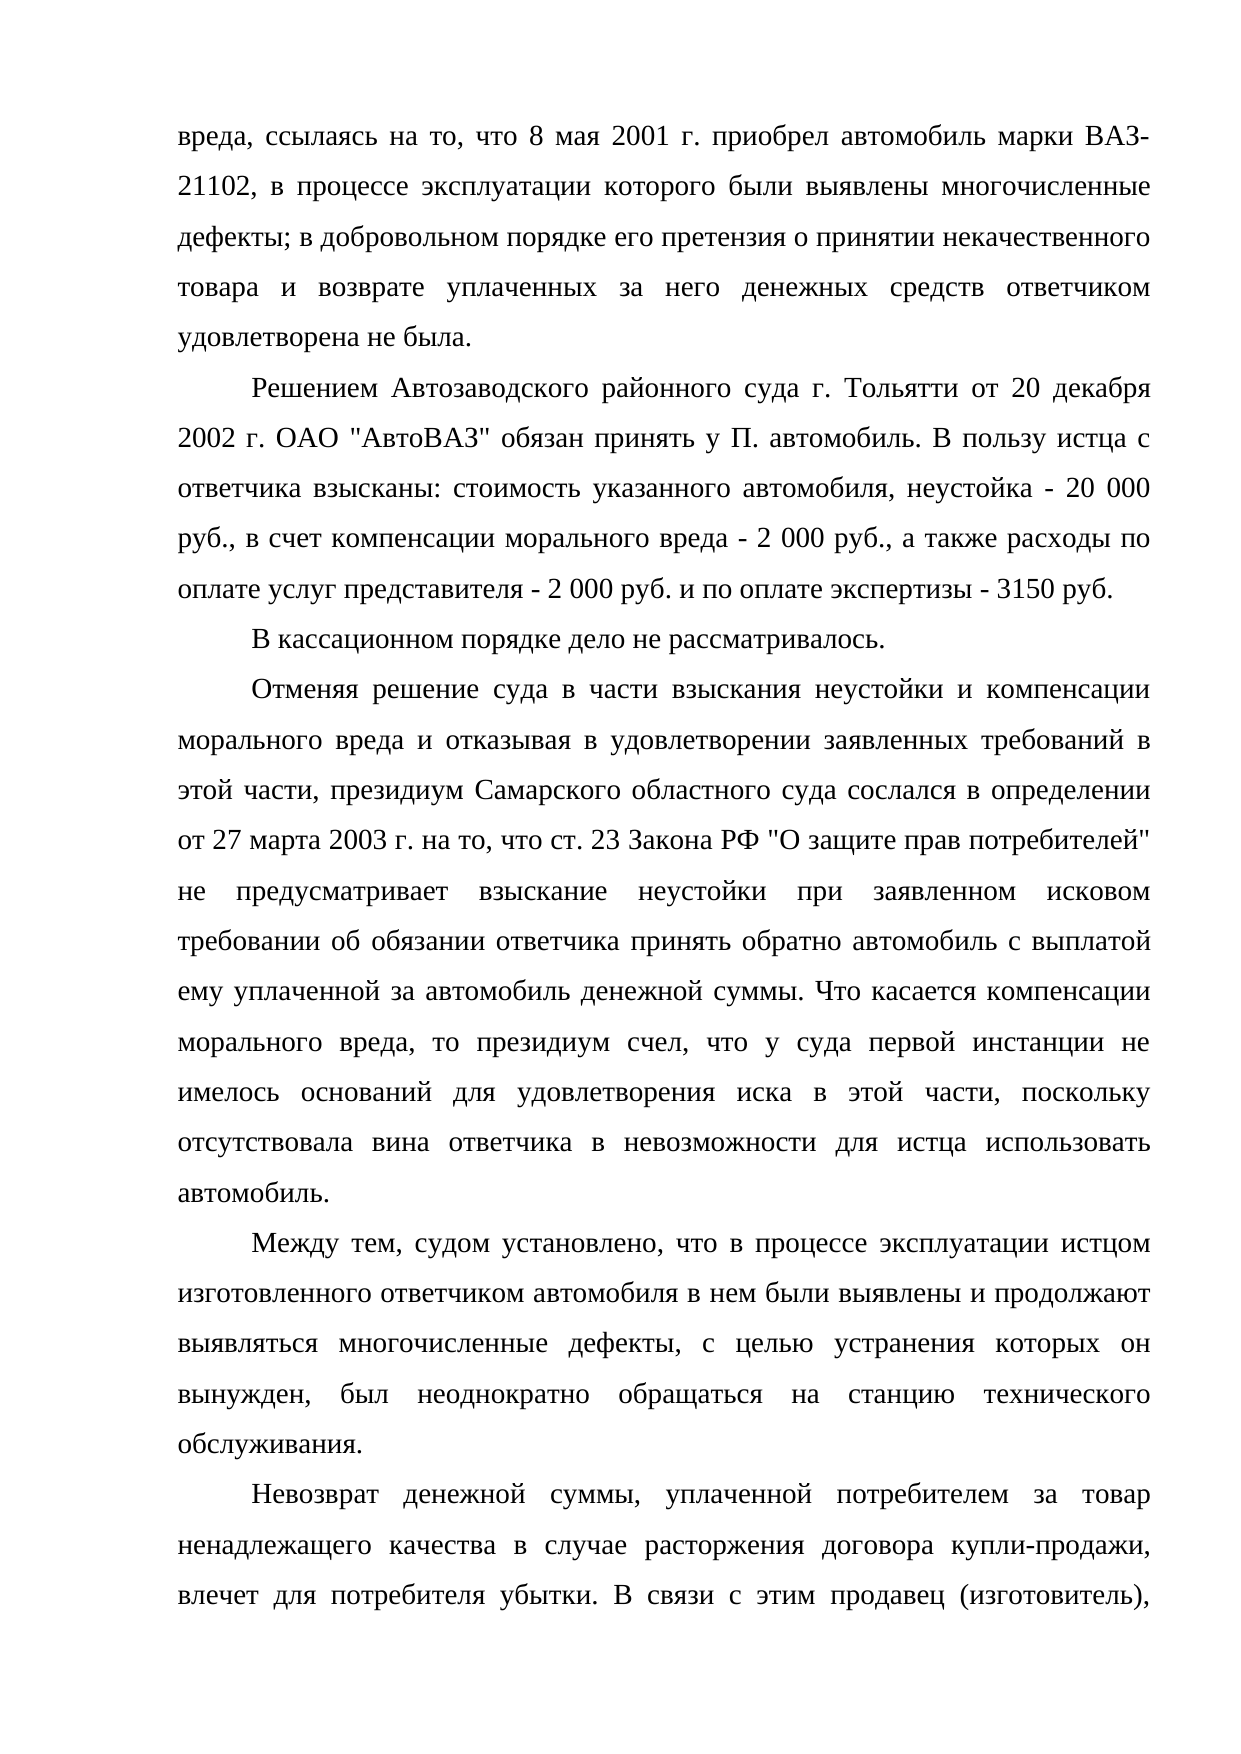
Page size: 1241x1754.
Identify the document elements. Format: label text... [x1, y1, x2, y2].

text Отменяя решение суда в части взыскания неустойки и компенсации морального вреда и отказывая в удовлетворении заявленных требований в этой части, президиум Самарского областного суда сослался в определении от 27 марта 2003 г. на то, что ст. 23 Закона РФ "О защите прав потребителей" не предусматривает взыскание неустойки при заявленном исковом требовании об обязании ответчика принять обратно автомобиль с выплатой ему уплаченной за автомобиль денежной суммы. Что касается компенсации морального вреда, то президиум счел, что у суда первой инстанции не имелось оснований для удовлетворения иска в этой части, поскольку отсутствовала вина ответчика в невозможности для истца использовать автомобиль. [177, 672, 1152, 1208]
text Решением Автозаводского районного суда г. Тольятти от 20 декабря 2002 г. ОАО "АвтоВАЗ" обязан принять у П. автомобиль. В пользу истца с ответчика взысканы: стоимость указанного автомобиля, неустойка - 20 000 руб., в счет компенсации морального вреда - 2 000 руб., а также расходы по оплате услуг представителя - 2 000 руб. и по оплате экспертизы - 3150 руб. [177, 370, 1152, 604]
text В кассационном порядке дело не рассматривалось. [177, 621, 1152, 655]
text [177, 1477, 1152, 1611]
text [177, 118, 1152, 353]
text Между тем, судом установлено, что в процессе эксплуатации истцом изготовленного ответчиком автомобиля в нем были выявлены и продолжают выявляться многочисленные дефекты, с целью устранения которых он вынужден, был неоднократно обращаться на станцию технического обслуживания. [177, 1225, 1152, 1460]
